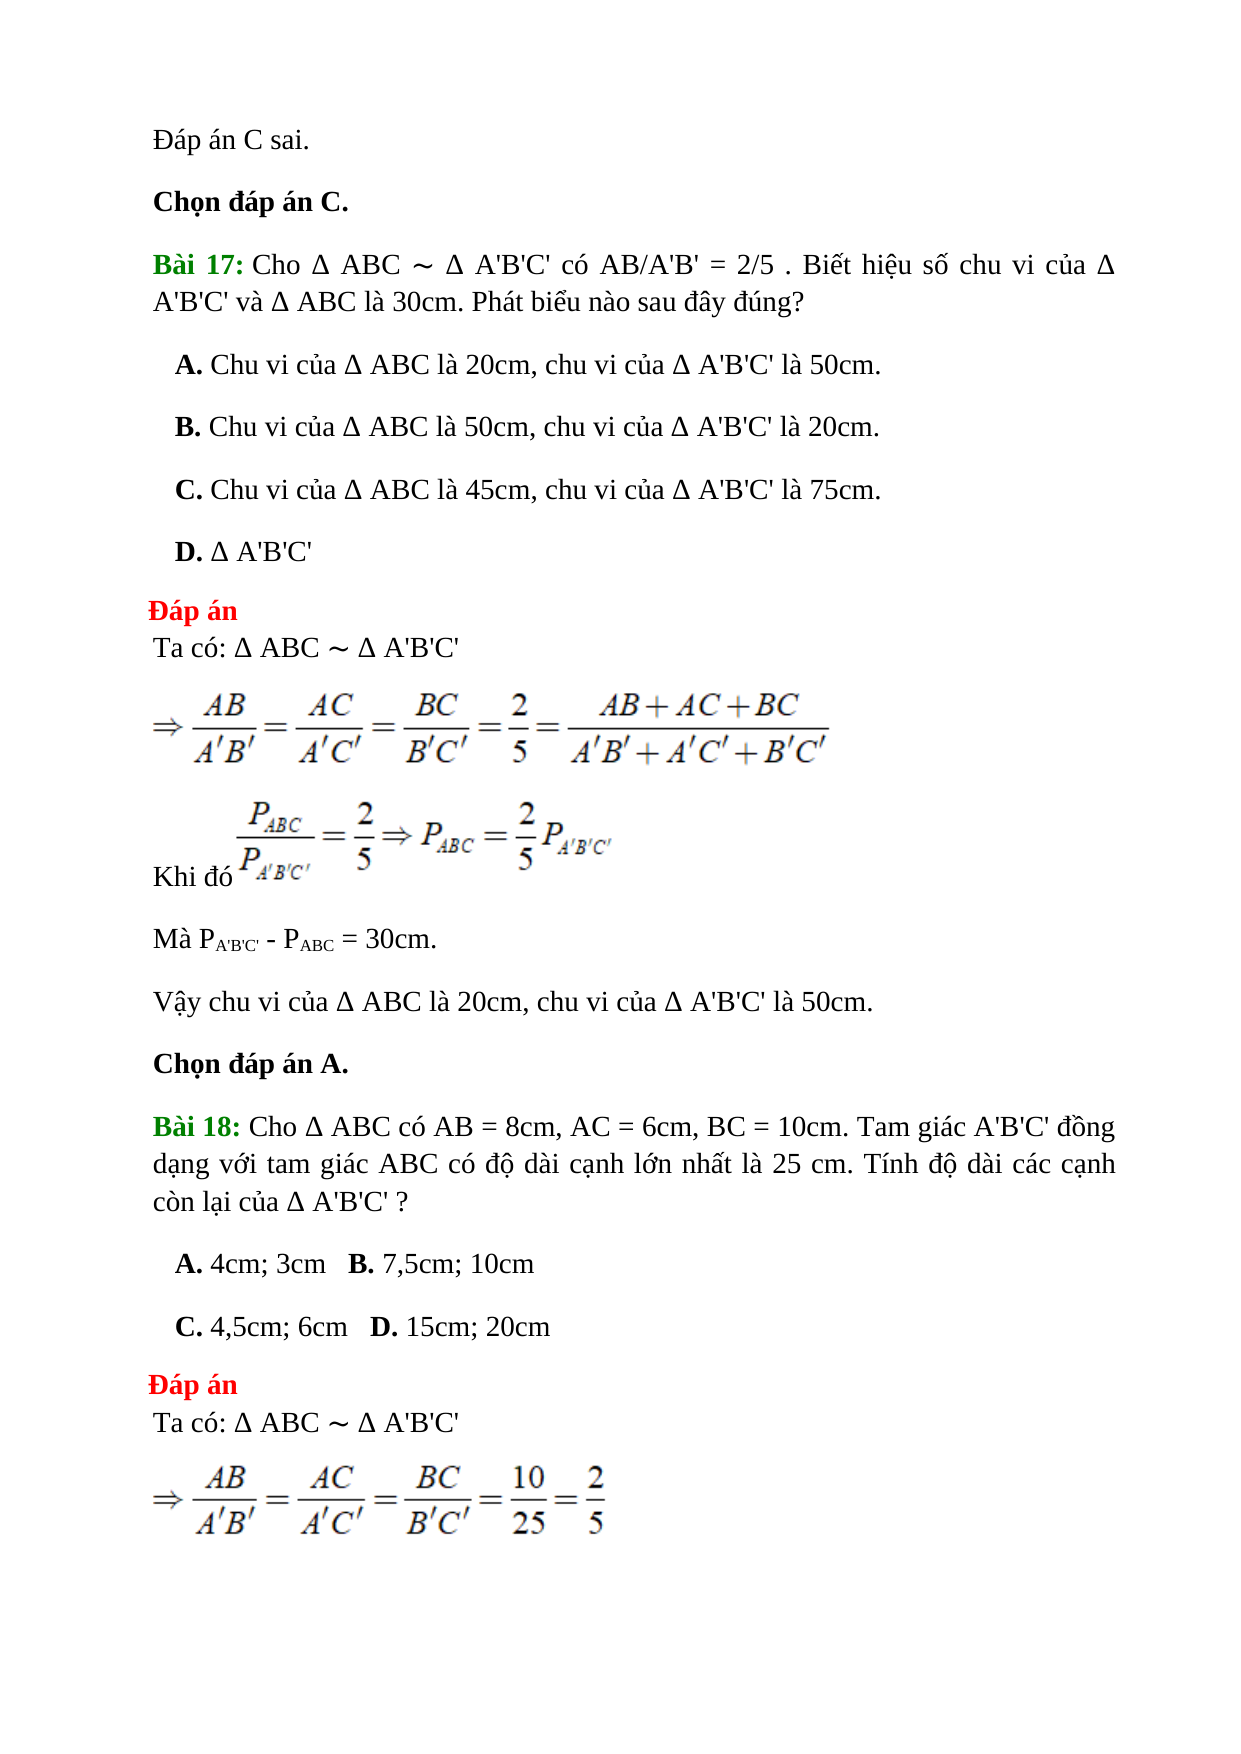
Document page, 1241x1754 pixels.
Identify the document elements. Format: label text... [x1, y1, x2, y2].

text B. Chu vi của Δ ABC là 50cm, chu vi của Δ A'B'C' là 20cm. [153, 406, 1117, 443]
text Đáp án [148, 1367, 1122, 1401]
picture [152, 1463, 613, 1542]
picture [152, 689, 834, 772]
text Vậy chu vi của Δ ABC là 20cm, chu vi của Δ A'B'C' là 50cm. [153, 980, 1117, 1017]
text Chọn đáp án A. [153, 1042, 1117, 1080]
text C. 4,5cm; 6cm D. 15cm; 20cm [153, 1305, 1117, 1342]
text Bài 18: Cho Δ ABC có AB = 8cm, AC = 6cm, BC = 10cm. Tam giác A'B'C' đồng dạng với tam giác ABC có độ dài cạnh lớn nhất là 25 cm. Tính độ dài các cạnh còn lại của Δ A'B'C' ? [153, 1105, 1117, 1217]
text A. 4cm; 3cm B. 7,5cm; 10cm [153, 1242, 1117, 1280]
text D. Δ A'B'C' [153, 531, 1117, 568]
picture [232, 797, 618, 886]
text Bài 17: Cho Δ ABC ∼ Δ A'B'C' có AB/A'B' = 2/5 . Biết hiệu số chu vi của Δ A'B'C' và Δ ABC là 30cm. Phát biểu nào sau đây đúng? [153, 243, 1117, 318]
text Ta có: Δ ABC ∼ Δ A'B'C' [153, 627, 1117, 664]
text Mà PA'B'C' - PABC = 30cm. [153, 917, 1117, 955]
text C. Chu vi của Δ ABC là 45cm, chu vi của Δ A'B'C' là 75cm. [153, 468, 1117, 506]
text Đáp án [148, 593, 1122, 627]
text Chọn đáp án C. [153, 181, 1117, 218]
text Ta có: Δ ABC ∼ Δ A'B'C' [153, 1401, 1117, 1438]
text Đáp án C sai. [153, 118, 1117, 156]
text A. Chu vi của Δ ABC là 20cm, chu vi của Δ A'B'C' là 50cm. [153, 343, 1117, 381]
